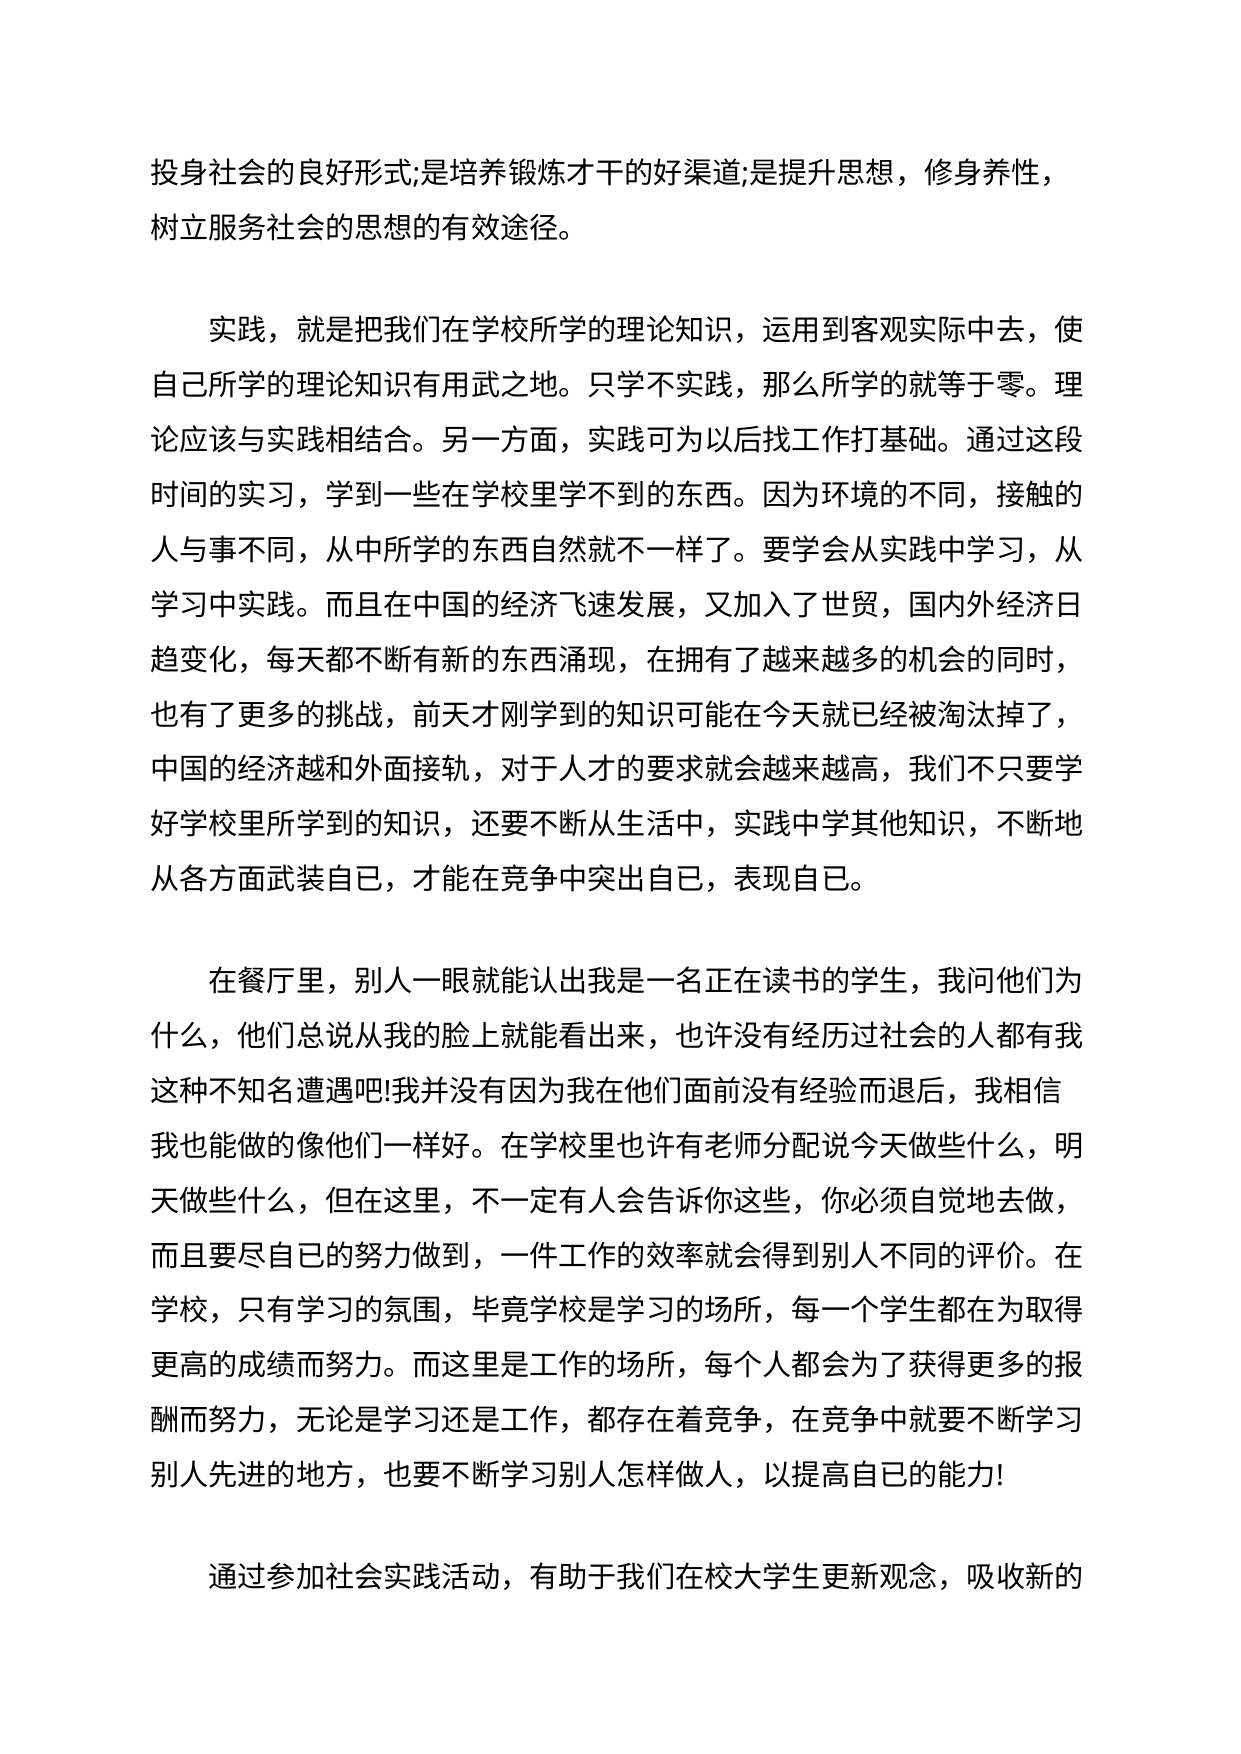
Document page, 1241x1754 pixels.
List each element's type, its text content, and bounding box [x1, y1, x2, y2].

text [150, 150, 1090, 247]
text 在餐厅里，别人一眼就能认出我是一名正在读书的学生，我问他们为什么，他们总说从我的脸上就能看出来，也许没有经历过社会的人都有我这种不知名遭遇吧!我并没有因为我在他们面前没有经验而退后，我相信我也能做的像他们一样好。在学校里也许有老师分配说今天做些什么，明天做些什么，但在这里，不一定有人会告诉你这些，你必须自觉地去做，而且要尽自已的努力做到，一件工作的效率就会得到别人不同的评价。在学校，只有学习的氛围，毕竟学校是学习的场所，每一个学生都在为取得更高的成绩而努力。而这里是工作的场所，每个人都会为了获得更多的报酬而努力，无论是学习还是工作，都存在着竞争，在竞争中就要不断学习别人先进的地方，也要不断学习别人怎样做人，以提高自已的能力! [150, 957, 1090, 1494]
text 实践，就是把我们在学校所学的理论知识，运用到客观实际中去，使自己所学的理论知识有用武之地。只学不实践，那么所学的就等于零。理论应该与实践相结合。另一方面，实践可为以后找工作打基础。通过这段时间的实习，学到一些在学校里学不到的东西。因为环境的不同，接触的人与事不同，从中所学的东西自然就不一样了。要学会从实践中学习，从学习中实践。而且在中国的经济飞速发展，又加入了世贸，国内外经济日趋变化，每天都不断有新的东西涌现，在拥有了越来越多的机会的同时，也有了更多的挑战，前天才刚学到的知识可能在今天就已经被淘汰掉了，中国的经济越和外面接轨，对于人才的要求就会越来越高，我们不只要学好学校里所学到的知识，还要不断从生活中，实践中学其他知识，不断地从各方面武装自已，才能在竞争中突出自已，表现自已。 [150, 307, 1090, 898]
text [150, 1554, 1090, 1596]
